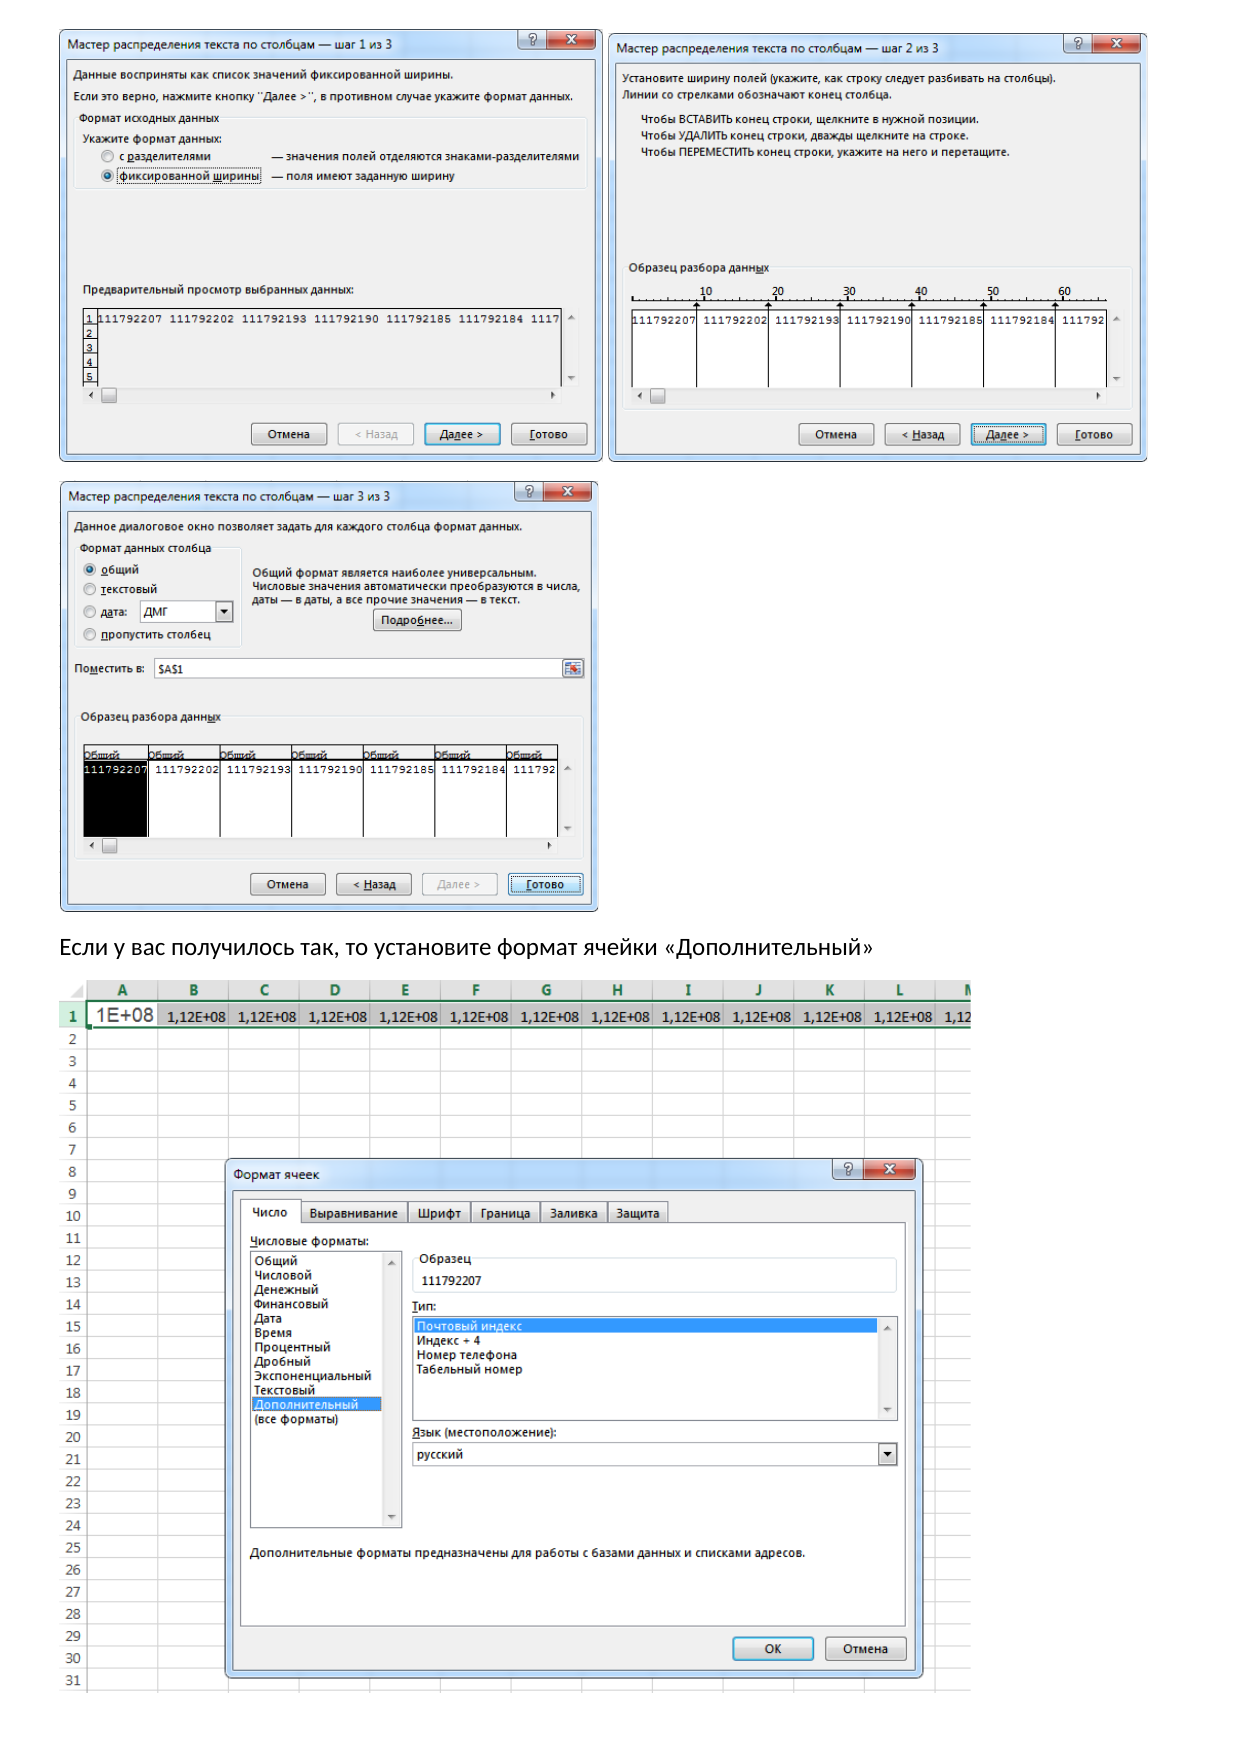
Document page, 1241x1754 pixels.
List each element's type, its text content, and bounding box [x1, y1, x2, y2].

picture [59, 480, 599, 912]
text Если у вас получилось так, то установите формат ячейки «Дополнительный» [59, 931, 1181, 961]
picture [59, 980, 971, 1693]
picture [59, 29, 603, 462]
picture [608, 33, 1148, 462]
